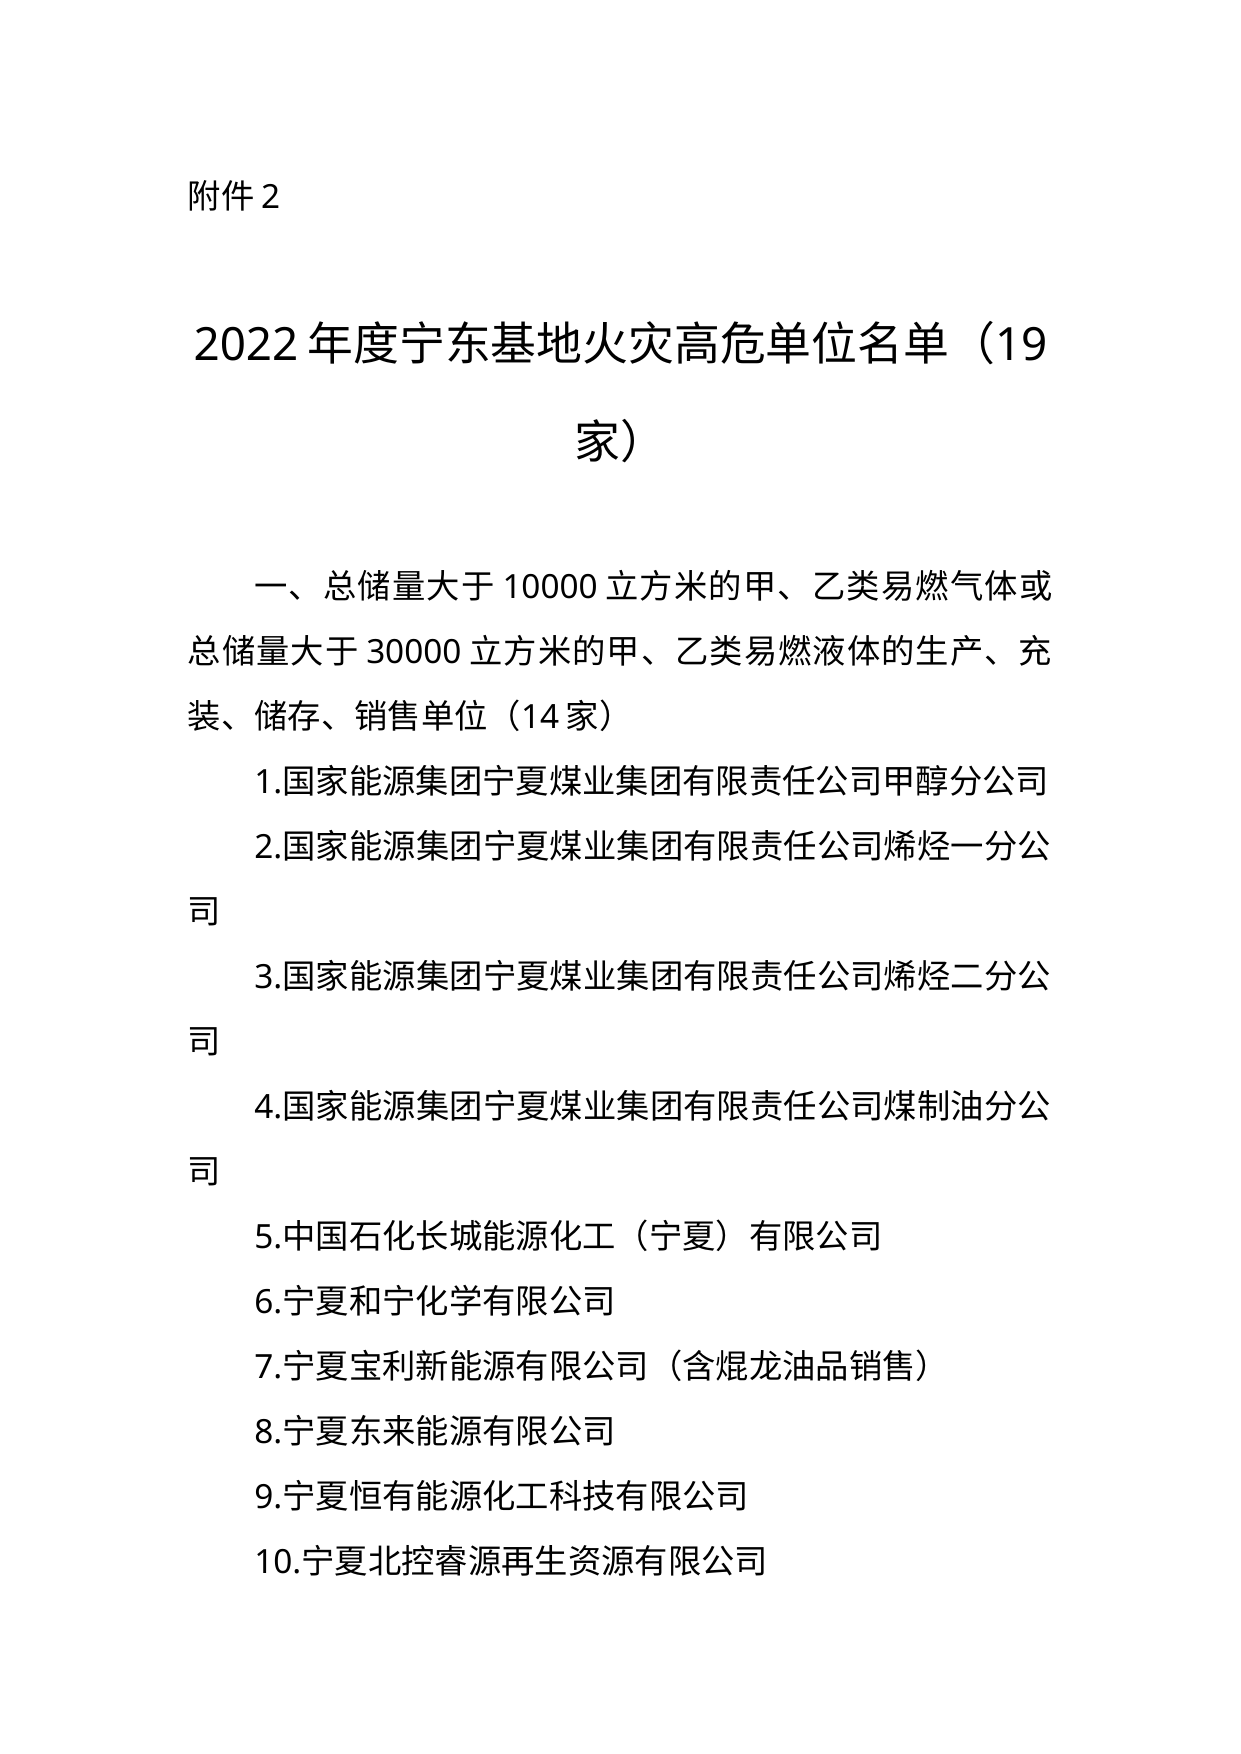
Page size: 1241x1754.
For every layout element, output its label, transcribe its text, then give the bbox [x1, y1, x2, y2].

text 6.宁夏和宁化学有限公司 [187, 1267, 1053, 1332]
list 附件2 [187, 162, 1053, 227]
list 2022年度宁东基地火灾高危单位名单（19家） [187, 292, 1053, 487]
text 3.国家能源集团宁夏煤业集团有限责任公司烯烃二分公司 [187, 942, 1053, 1072]
text 2.国家能源集团宁夏煤业集团有限责任公司烯烃一分公司 [187, 812, 1053, 942]
text 9.宁夏恒有能源化工科技有限公司 [187, 1462, 1053, 1527]
text 8.宁夏东来能源有限公司 [187, 1397, 1053, 1462]
text 7.宁夏宝利新能源有限公司（含焜龙油品销售） [187, 1332, 1053, 1397]
text 10.宁夏北控睿源再生资源有限公司 [187, 1527, 1053, 1592]
text 5.中国石化长城能源化工（宁夏）有限公司 [187, 1202, 1053, 1267]
text 4.国家能源集团宁夏煤业集团有限责任公司煤制油分公司 [187, 1072, 1053, 1202]
text 1.国家能源集团宁夏煤业集团有限责任公司甲醇分公司 [187, 747, 1053, 812]
list 一、总储量大于10000立方米的甲、乙类易燃气体或总储量大于30000立方米的甲、乙类易燃液体的生产、充装、储存、销售单位（14家） [187, 552, 1053, 747]
